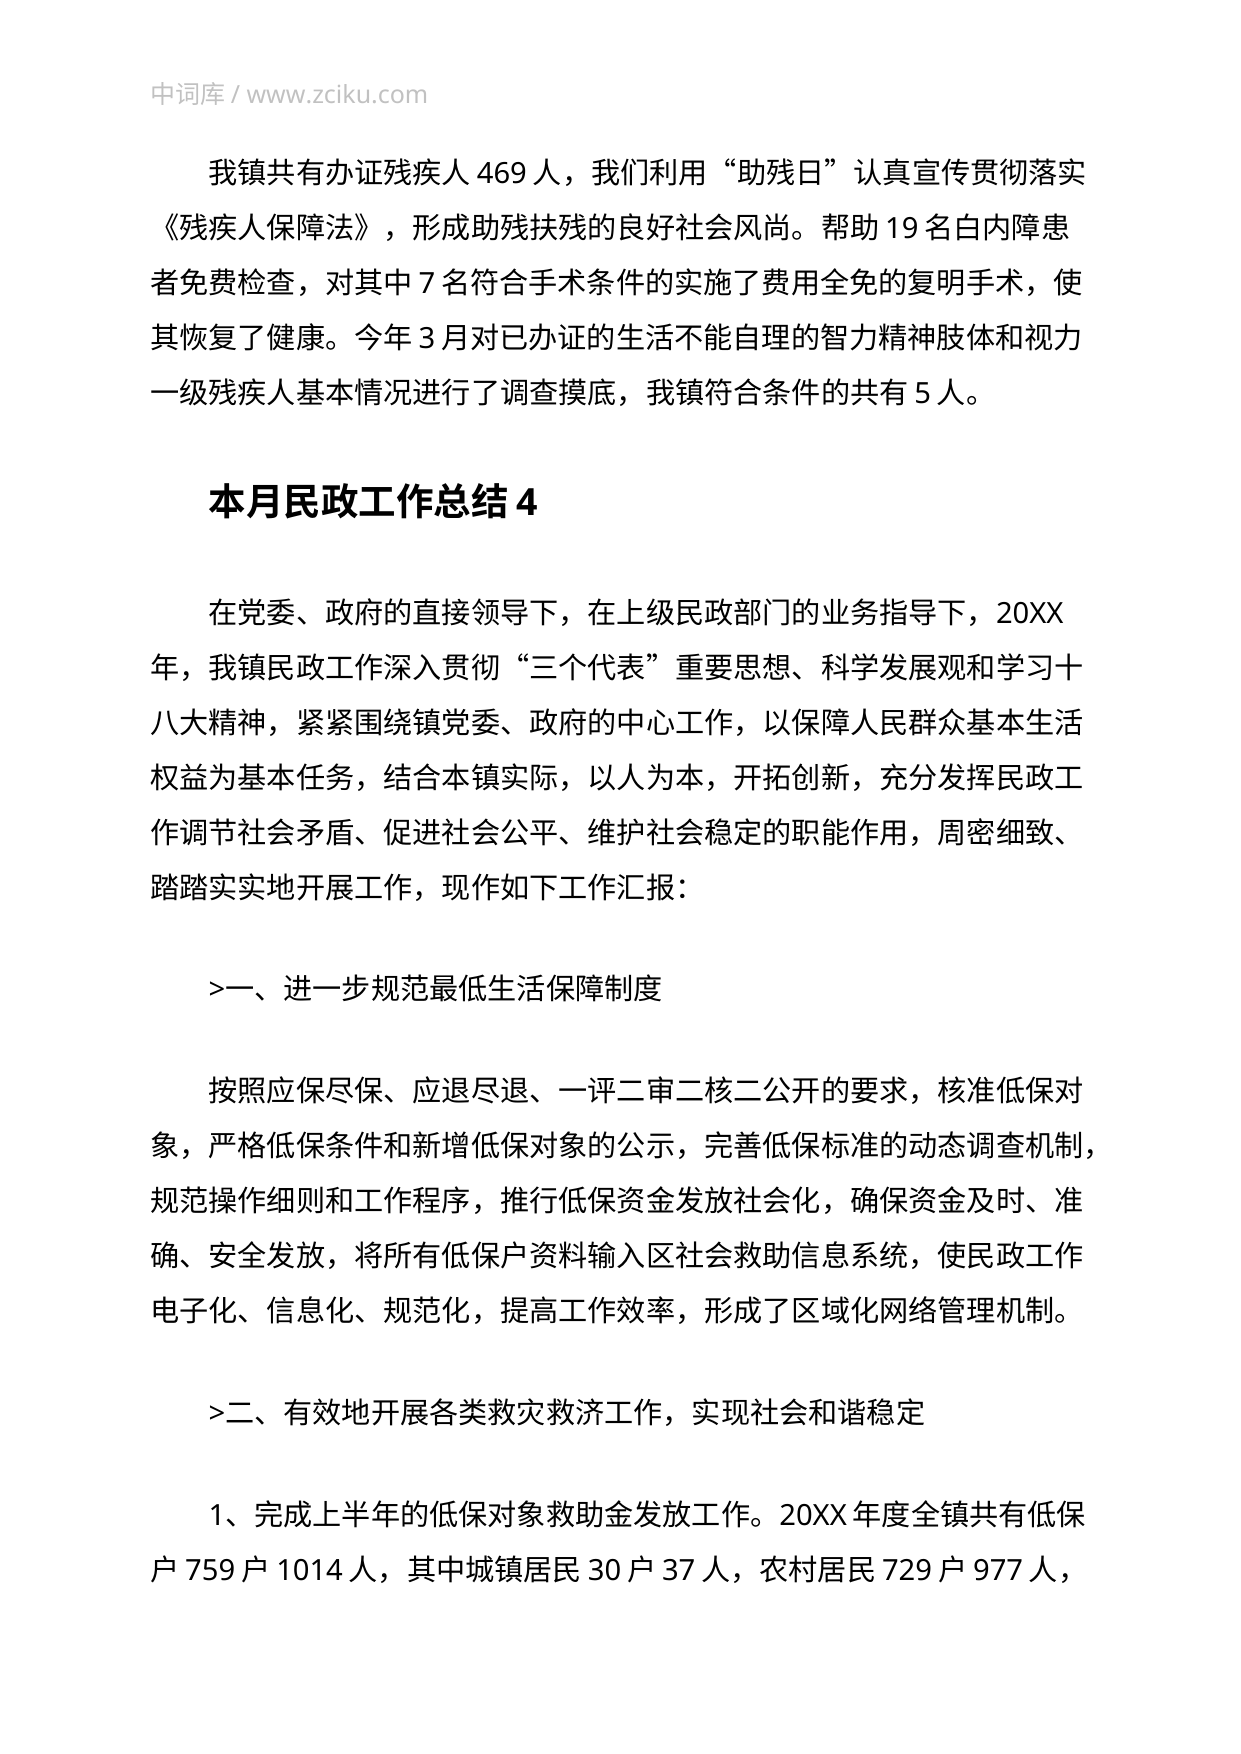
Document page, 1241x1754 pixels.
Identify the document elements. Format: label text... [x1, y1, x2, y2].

text 本月民政工作总结4 [150, 472, 1090, 526]
text >二、有效地开展各类救灾救济工作，实现社会和谐稳定 [150, 1389, 1090, 1432]
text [150, 1491, 1090, 1589]
text >一、进一步规范最低生活保障制度 [150, 966, 1090, 1008]
text 我镇共有办证残疾人469人，我们利用“助残日”认真宣传贯彻落实《残疾人保障法》，形成助残扶残的良好社会风尚。帮助19名白内障患者免费检查，对其中7名符合手术条件的实施了费用全免的复明手术，使其恢复了健康。今年3月对已办证的生活不能自理的智力精神肢体和视力一级残疾人基本情况进行了调查摸底，我镇符合条件的共有5人。 [150, 150, 1090, 412]
text 按照应保尽保、应退尽退、一评二审二核二公开的要求，核准低保对象，严格低保条件和新增低保对象的公示，完善低保标准的动态调查机制，规范操作细则和工作程序，推行低保资金发放社会化，确保资金及时、准确、安全发放，将所有低保户资料输入区社会救助信息系统，使民政工作电子化、信息化、规范化，提高工作效率，形成了区域化网络管理机制。 [150, 1068, 1090, 1330]
text 在党委、政府的直接领导下，在上级民政部门的业务指导下，20XX年，我镇民政工作深入贯彻“三个代表”重要思想、科学发展观和学习十八大精神，紧紧围绕镇党委、政府的中心工作，以保障人民群众基本生活权益为基本任务，结合本镇实际，以人为本，开拓创新，充分发挥民政工作调节社会矛盾、促进社会公平、维护社会稳定的职能作用，周密细致、踏踏实实地开展工作，现作如下工作汇报： [150, 589, 1090, 906]
